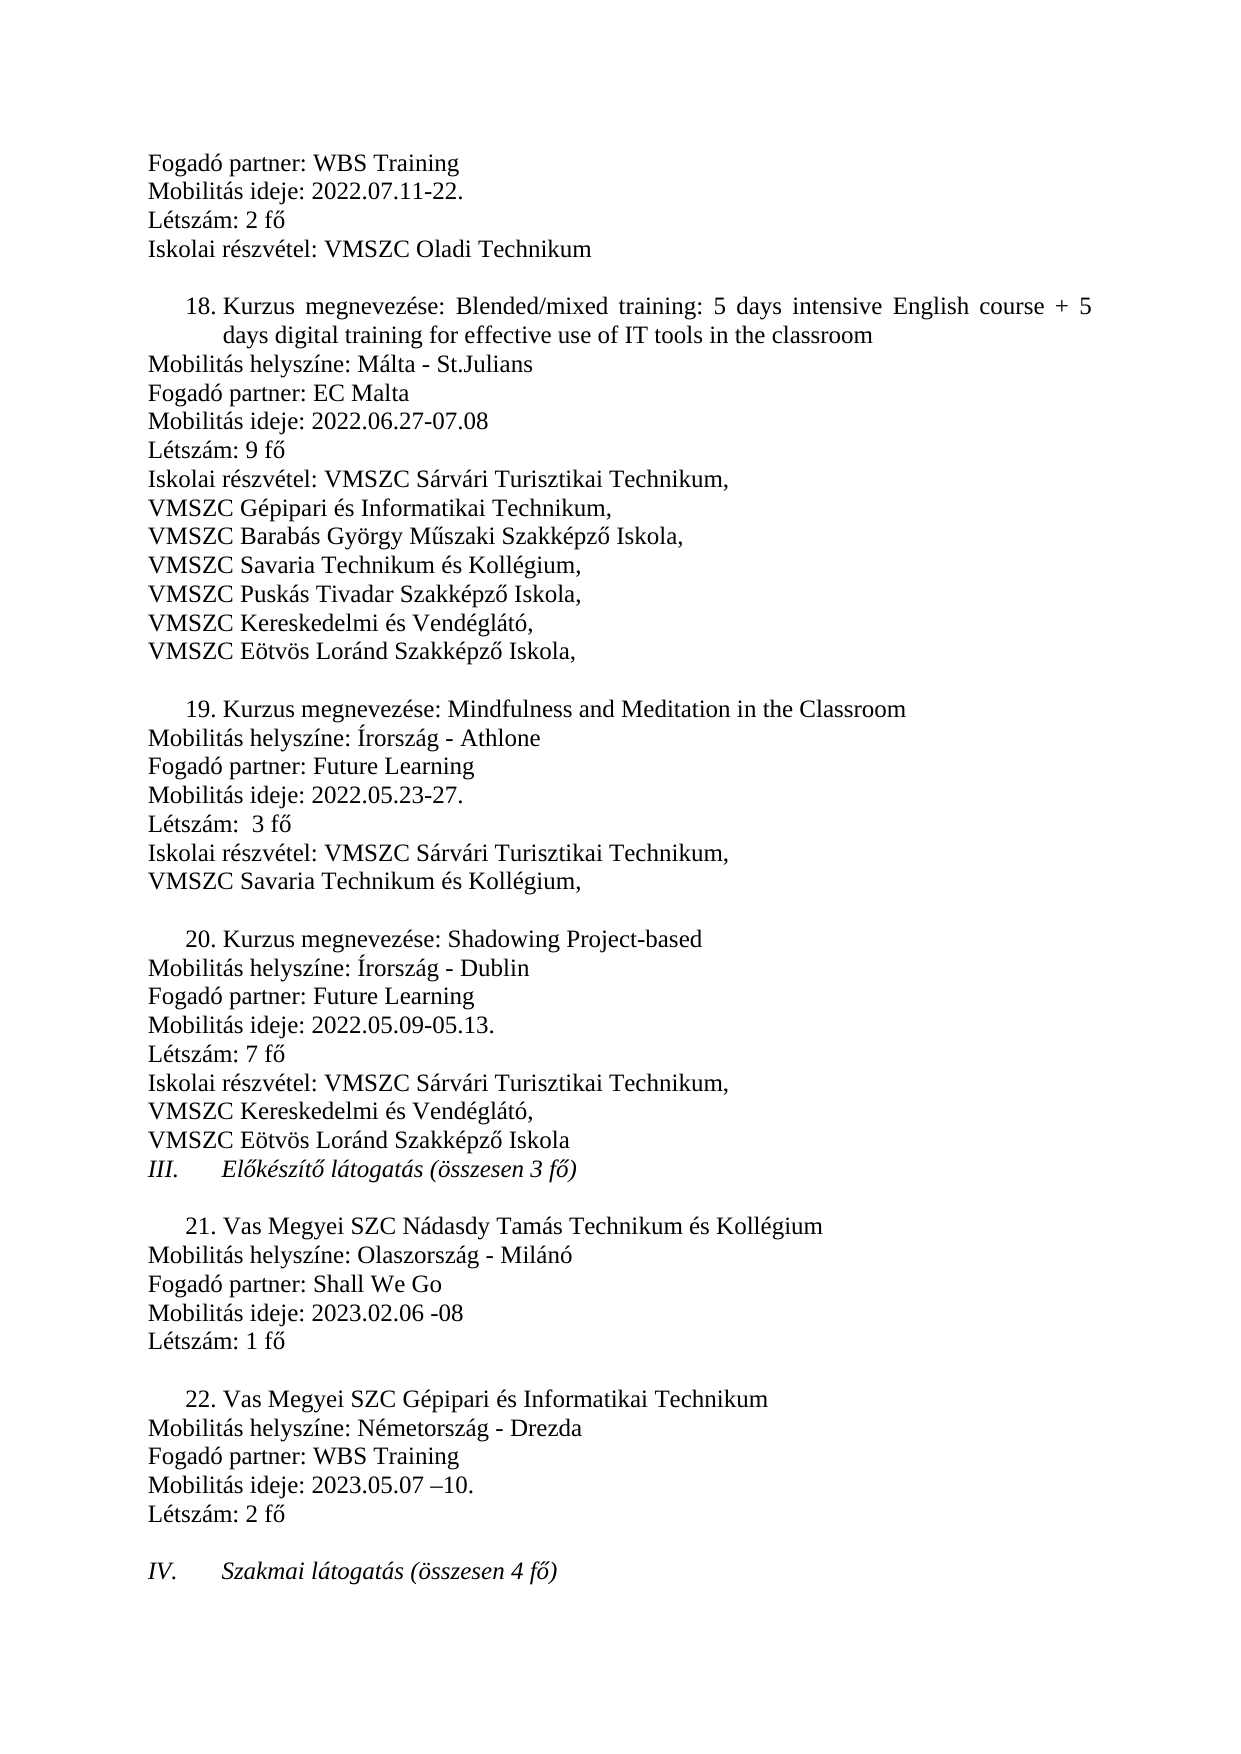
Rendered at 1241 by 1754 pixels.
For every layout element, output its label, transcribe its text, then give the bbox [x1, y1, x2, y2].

list Szakmai látogatás (összesen 4 fő) [148, 1556, 1093, 1585]
text Fogadó partner: Shall We Go [148, 1269, 1093, 1298]
text Létszám: 2 fő [148, 205, 1093, 234]
list Kurzus megnevezése: Blended/mixed training: 5 days intensive English course + 5 days digital training for effective use of IT tools in the classroom [185, 291, 1093, 349]
text VMSZC Eötvös Loránd Szakképző Iskola [148, 1125, 1093, 1154]
text Mobilitás helyszíne: Olaszország - Milánó [148, 1240, 1093, 1269]
text Fogadó partner: WBS Training [148, 1441, 1093, 1470]
text Mobilitás ideje: 2022.05.23-27. [148, 780, 1093, 809]
text Fogadó partner: Future Learning [148, 981, 1093, 1010]
text Mobilitás ideje: 2023.02.06 -08 [148, 1298, 1093, 1326]
text Létszám: 7 fő [148, 1039, 1093, 1068]
list Vas Megyei SZC Nádasdy Tamás Technikum és Kollégium [185, 1211, 1093, 1240]
text Iskolai részvétel: VMSZC Oladi Technikum [148, 234, 1093, 263]
text Mobilitás helyszíne: Írország - Dublin [148, 953, 1093, 981]
text Fogadó partner: EC Malta [148, 378, 1093, 406]
text Mobilitás helyszíne: Németország - Drezda [148, 1413, 1093, 1441]
text Létszám: 9 fő [148, 435, 1093, 464]
text Mobilitás helyszíne: Írország - Athlone [148, 723, 1093, 751]
text Létszám: 2 fő [148, 1499, 1093, 1528]
text Létszám: 1 fő [148, 1326, 1093, 1355]
text Mobilitás ideje: 2023.05.07 –10. [148, 1470, 1093, 1499]
list Előkészítő látogatás (összesen 3 fő) [148, 1154, 1093, 1183]
text Iskolai részvétel: VMSZC Sárvári Turisztikai Technikum, VMSZC Savaria Technikum és Kollégium, [148, 838, 1093, 895]
list Kurzus megnevezése: Shadowing Project-based [185, 924, 1093, 953]
text Iskolai részvétel: VMSZC Sárvári Turisztikai Technikum, VMSZC Kereskedelmi és Vendéglátó, [148, 1068, 1093, 1125]
list Kurzus megnevezése: Mindfulness and Meditation in the Classroom [185, 694, 1093, 723]
text VMSZC Kereskedelmi és Vendéglátó, VMSZC Eötvös Loránd Szakképző Iskola, [148, 608, 1093, 665]
text Mobilitás ideje: 2022.05.09-05.13. [148, 1010, 1093, 1039]
text Iskolai részvétel: VMSZC Sárvári Turisztikai Technikum, VMSZC Gépipari és Informatikai Technikum, VMSZC Barabás György Műszaki Szakképző Iskola, VMSZC Savaria Technikum és Kollégium, VMSZC Puskás Tivadar Szakképző Iskola, [148, 464, 1093, 608]
text Létszám: 3 fő [148, 809, 1093, 838]
text Fogadó partner: WBS Training [148, 148, 1093, 176]
text Fogadó partner: Future Learning [148, 751, 1093, 780]
text Mobilitás ideje: 2022.06.27-07.08 [148, 406, 1093, 435]
list Vas Megyei SZC Gépipari és Informatikai Technikum [185, 1384, 1093, 1413]
text Mobilitás helyszíne: Málta - St.Julians [148, 349, 1093, 378]
text Mobilitás ideje: 2022.07.11-22. [148, 176, 1093, 205]
